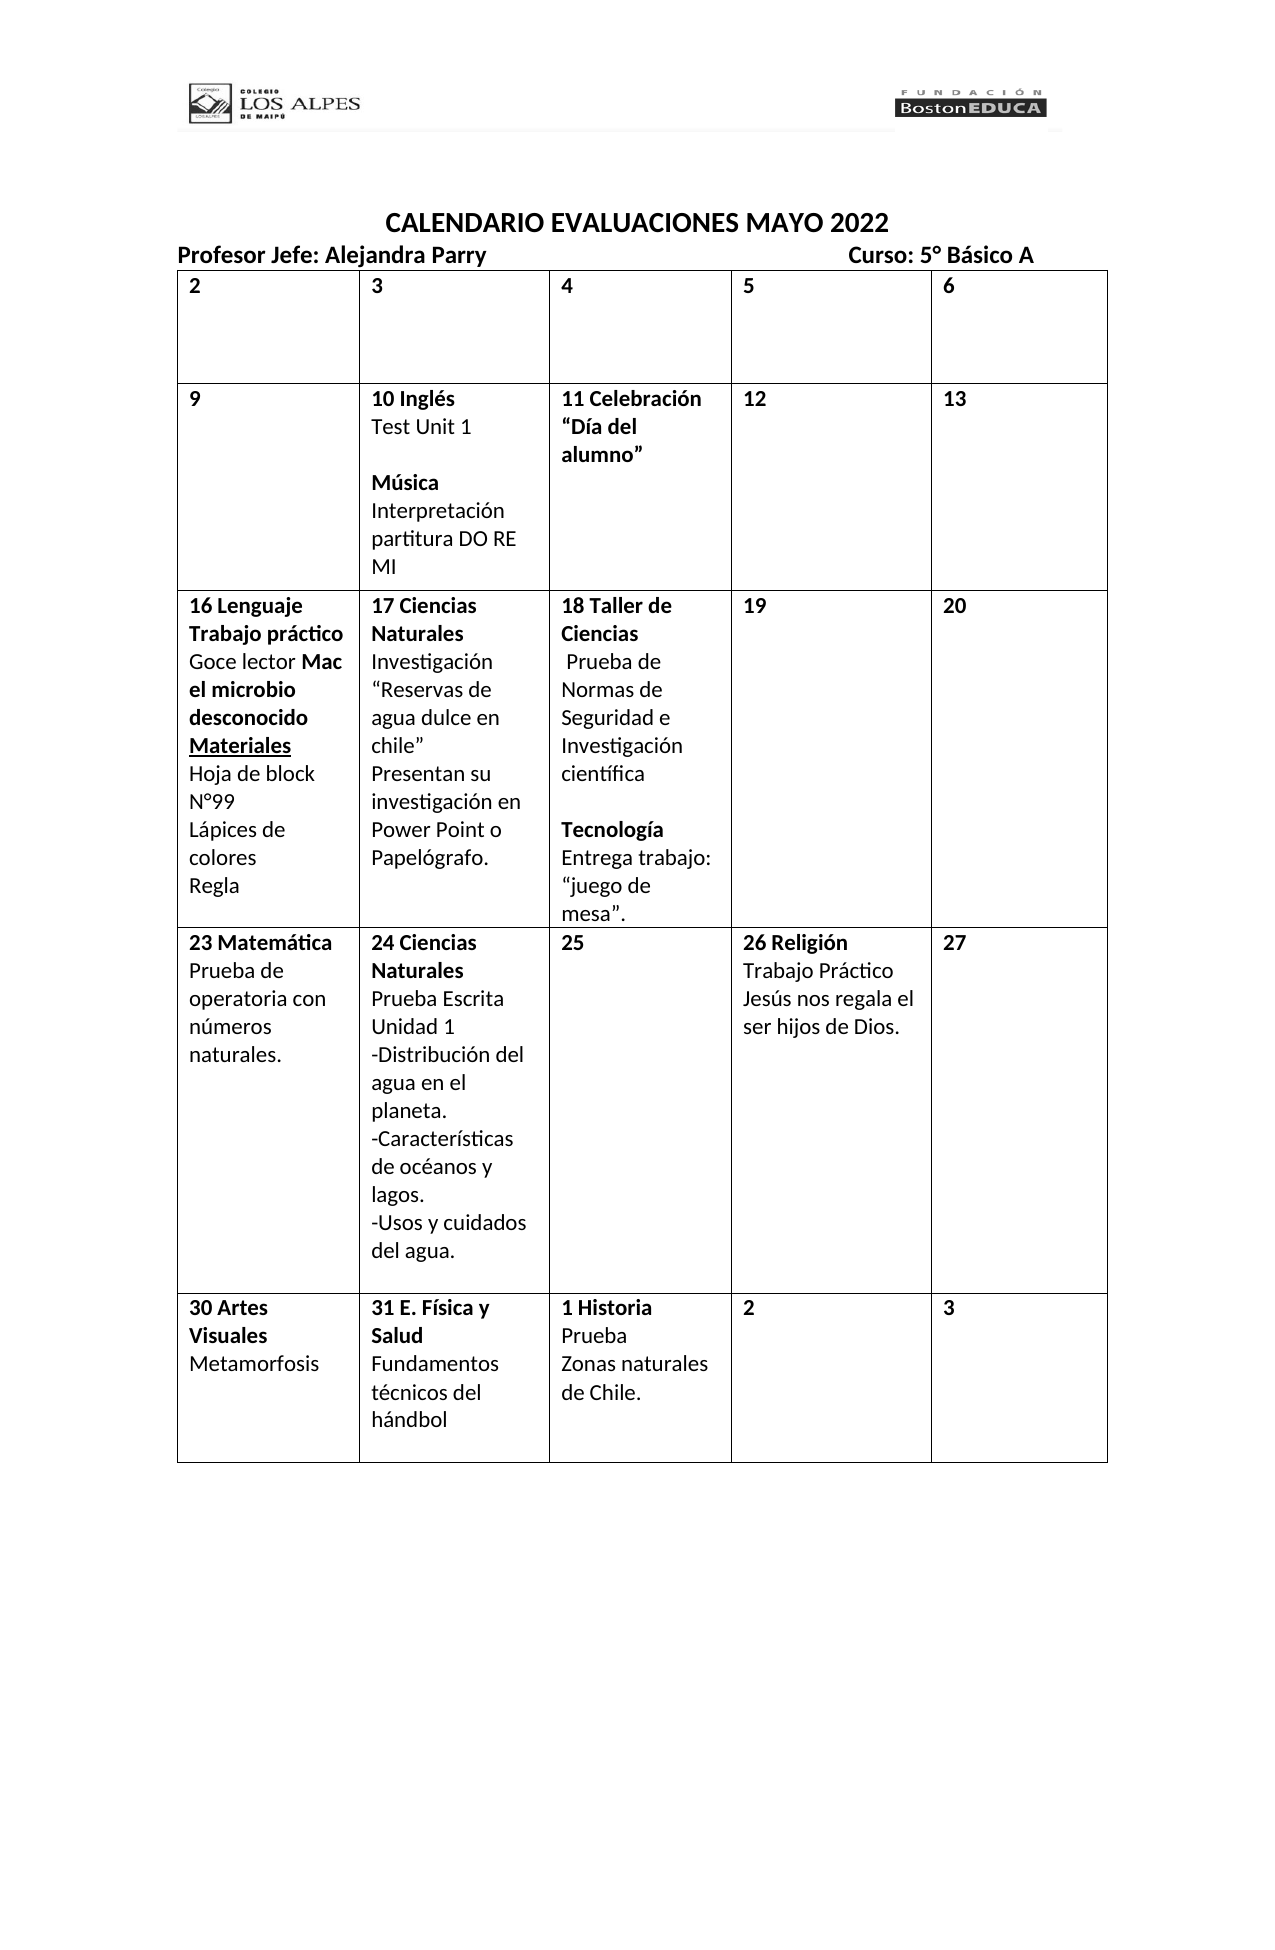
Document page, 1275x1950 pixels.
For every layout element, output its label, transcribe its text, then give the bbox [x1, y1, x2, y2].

text CALENDARIO EVALUACIONES MAYO 2022 [177, 204, 1098, 239]
table_cell 11 Celebración “Día del alumno” [550, 384, 731, 590]
table_cell 10 Inglés Test Unit 1 Música Interpretación partitura DO RE MI [360, 384, 549, 590]
table_header 6 [932, 271, 1107, 383]
table_cell 20 [932, 591, 1107, 927]
table_cell 1 Historia Prueba Zonas naturales de Chile. [550, 1294, 731, 1462]
table_cell 2 [732, 1294, 931, 1462]
table_cell 27 [932, 928, 1107, 1292]
table_cell 17 Ciencias Naturales Investigación “Reservas de agua dulce en chile” Presentan su investigación en Power Point o Papelógrafo. [360, 591, 549, 927]
table_cell 26 Religión Trabajo Práctico Jesús nos regala el ser hijos de Dios. [732, 928, 931, 1292]
table_cell 13 [932, 384, 1107, 590]
table_cell 16 Lenguaje Trabajo práctico Goce lector Mac el microbio desconocido Materiales Hoja de block N°99 Lápices de colores Regla [178, 591, 359, 927]
table_cell 9 [178, 384, 359, 590]
table_cell 18 Taller de Ciencias Prueba de Normas de Seguridad e Investigación científica Tecnología Entrega trabajo: “juego de mesa”. [550, 591, 731, 927]
table_cell 12 [732, 384, 931, 590]
table_cell 31 E. Física y Salud Fundamentos técnicos del hándbol [360, 1294, 549, 1462]
text Profesor Jefe: Alejandra Parry Curso: 5° Básico A [177, 239, 1098, 270]
table_cell 19 [732, 591, 931, 927]
table_header 5 [732, 271, 931, 383]
table_cell 25 [550, 928, 731, 1292]
table_header 3 [360, 271, 549, 383]
table_cell 3 [932, 1294, 1107, 1462]
table_header 2 [178, 271, 359, 383]
table_cell 23 Matemática Prueba de operatoria con números naturales. [178, 928, 359, 1292]
table_cell 30 Artes Visuales Metamorfosis [178, 1294, 359, 1462]
table_header 4 [550, 271, 731, 383]
table_cell 24 Ciencias Naturales Prueba Escrita Unidad 1 -Distribución del agua en el planeta. -Características de océanos y lagos. -Usos y cuidados del agua. [360, 928, 549, 1292]
